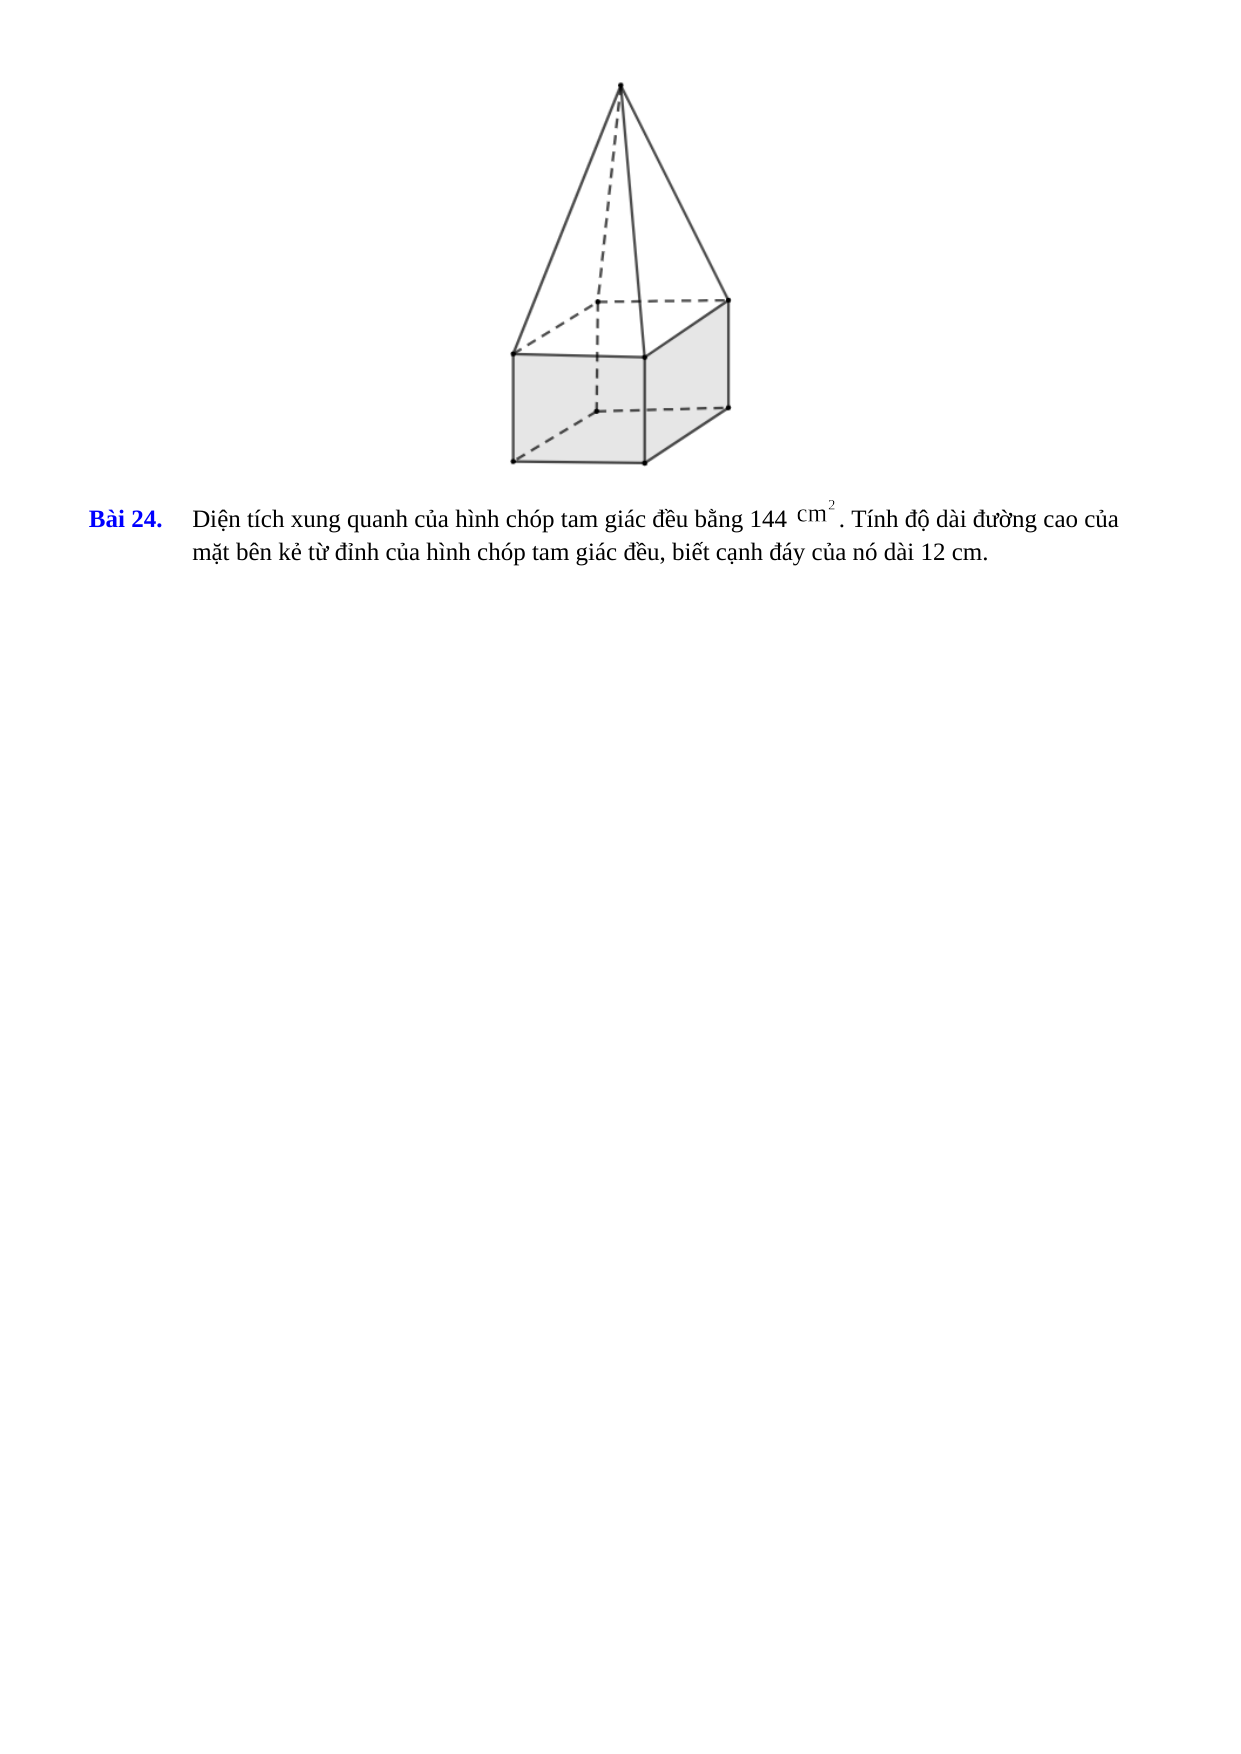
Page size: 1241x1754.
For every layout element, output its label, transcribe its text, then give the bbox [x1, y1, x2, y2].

picture [482, 66, 759, 489]
text Bài 24. Diện tích xung quanh của hình chóp tam giác đều bằng 144 . Tính độ dài đường cao của mặt bên kẻ từ đỉnh của hình chóp tam giác đều, biết cạnh đáy của nó dài 12 cm. [89, 493, 1152, 566]
